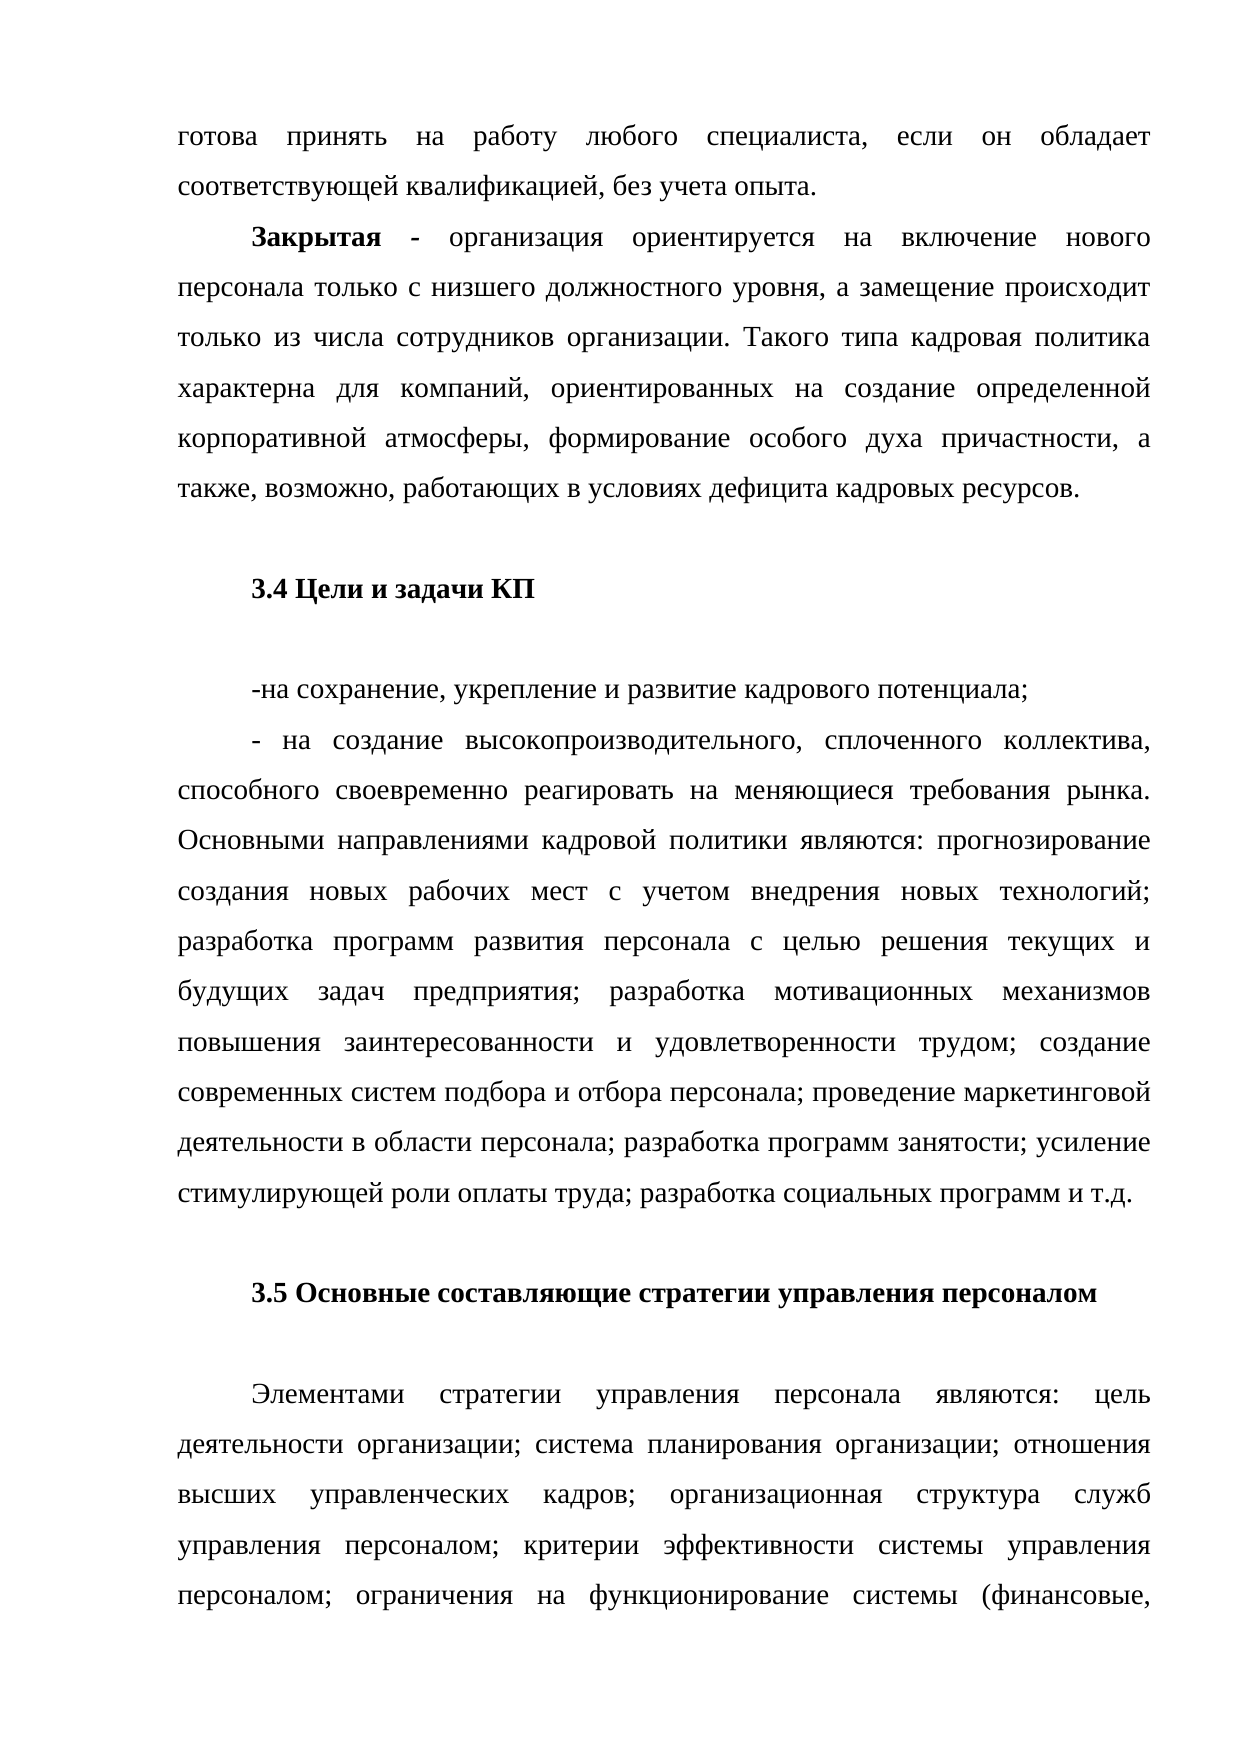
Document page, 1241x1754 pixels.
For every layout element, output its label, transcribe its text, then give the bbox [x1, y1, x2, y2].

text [177, 118, 1152, 202]
text -на сохранение, укрепление и развитие кадрового потенциала; [177, 672, 1152, 705]
text 3.4 Цели и задачи КП [177, 571, 1152, 604]
text Закрытая - организация ориентируется на включение нового персонала только с низшего должностного уровня, а замещение происходит только из числа сотрудников организации. Такого типа кадровая политика характерна для компаний, ориентированных на создание определенной корпоративной атмосферы, формирование особого духа причастности, а также, возможно, работающих в условиях дефицита кадровых ресурсов. [177, 219, 1152, 504]
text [177, 1376, 1152, 1611]
text - на создание высокопроизводительного, сплоченного коллектива, способного своевременно реагировать на меняющиеся требования рынка. Основными направлениями кадровой политики являются: прогнозирование создания новых рабочих мест с учетом внедрения новых технологий; разработка программ развития персонала с целью решения текущих и будущих задач предприятия; разработка мотивационных механизмов повышения заинтересованности и удовлетворенности трудом; создание современных систем подбора и отбора персонала; проведение маркетинговой деятельности в области персонала; разработка программ занятости; усиление стимулирующей роли оплаты труда; разработка социальных программ и т.д. [177, 722, 1152, 1208]
text 3.5 Основные составляющие стратегии управления персоналом [177, 1275, 1152, 1309]
